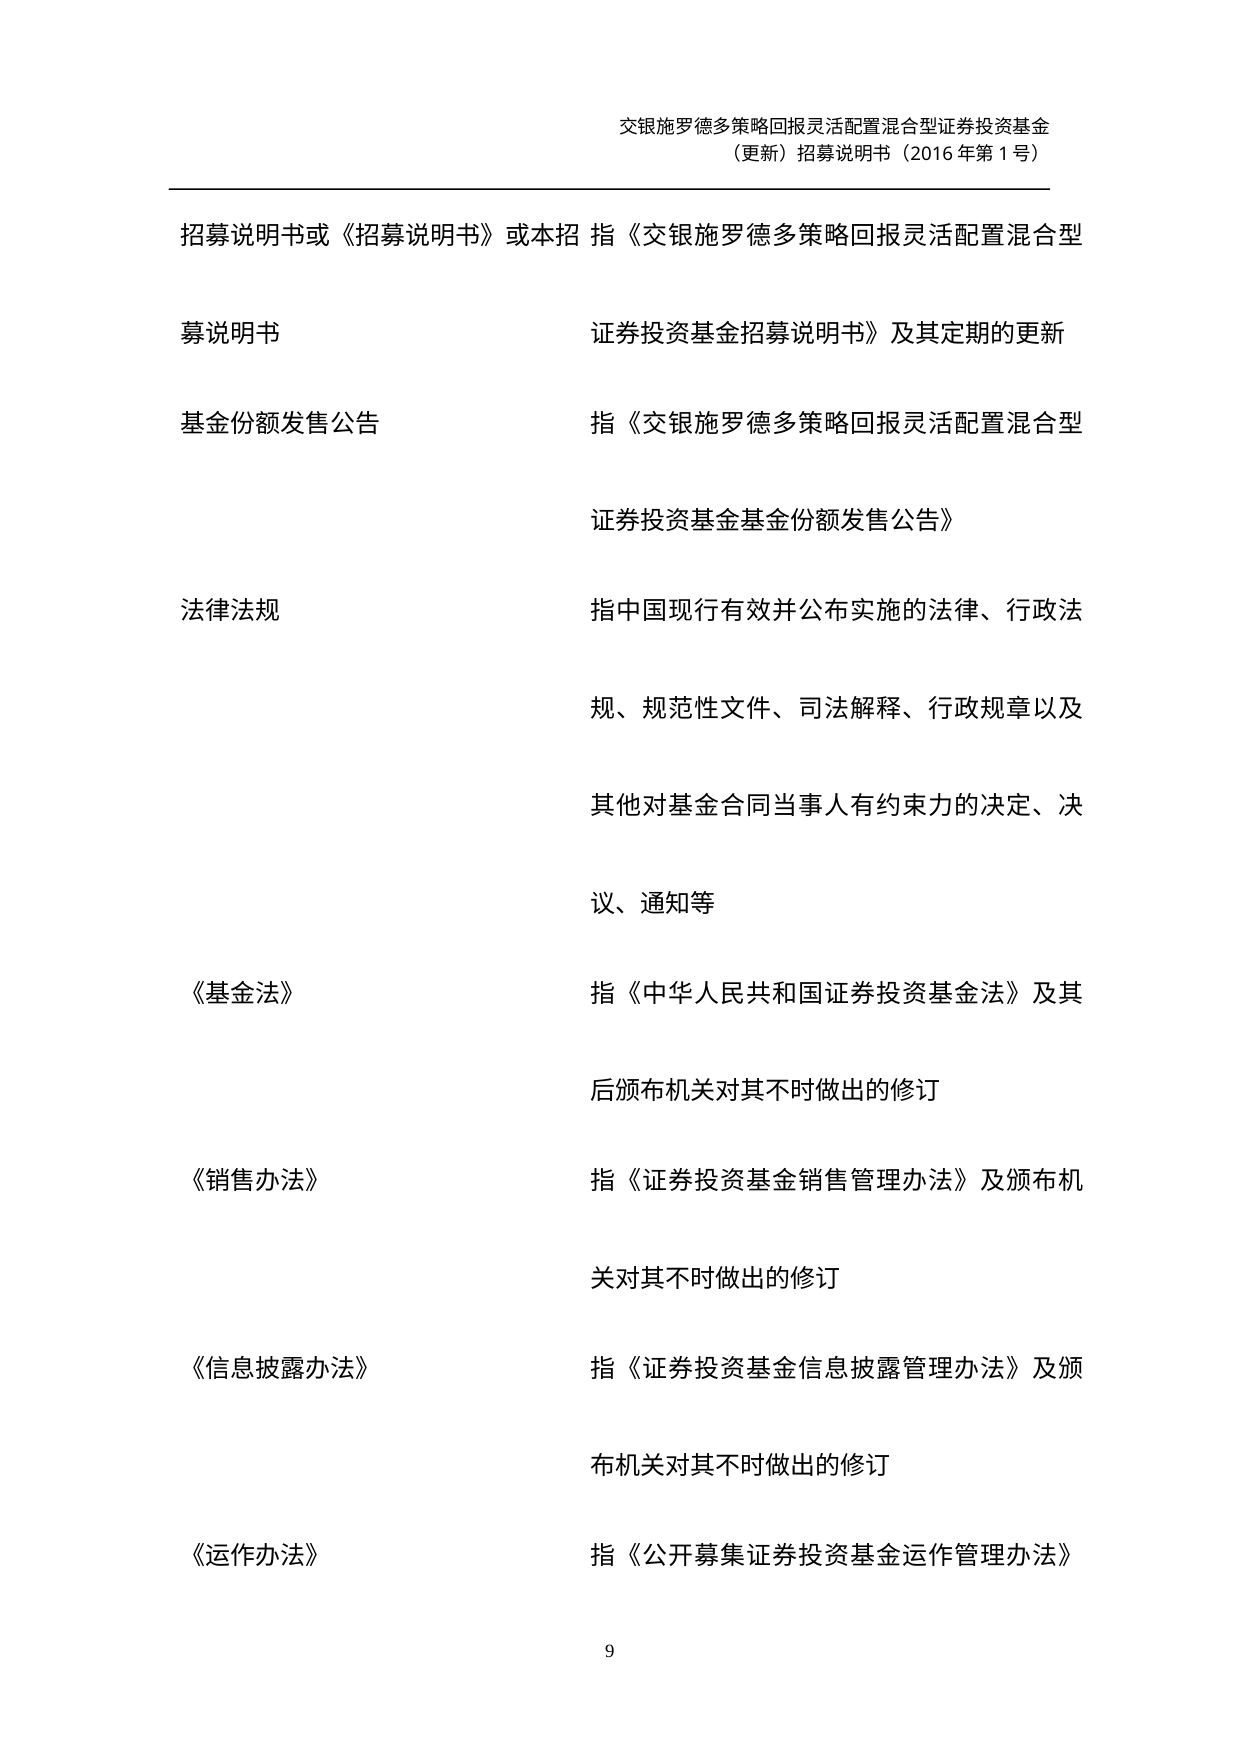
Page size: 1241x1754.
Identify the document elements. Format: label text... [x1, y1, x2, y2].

table_cell 指《证券投资基金销售管理办法》及颁布机关对其不时做出的修订 [579, 1146, 1096, 1334]
table_cell 指《证券投资基金信息披露管理办法》及颁布机关对其不时做出的修订 [579, 1334, 1096, 1521]
table_cell 指《中华人民共和国证券投资基金法》及其后颁布机关对其不时做出的修订 [579, 959, 1096, 1146]
table_cell 《信息披露办法》 [169, 1334, 579, 1521]
table_cell 基金份额发售公告 [169, 389, 579, 576]
table_cell 《运作办法》 [169, 1521, 579, 1586]
table_cell 法律法规 [169, 576, 579, 959]
table_cell 《基金法》 [169, 959, 579, 1146]
table_cell 招募说明书或《招募说明书》或本招募说明书 [169, 201, 579, 389]
table_cell 指中国现行有效并公布实施的法律、行政法规、规范性文件、司法解释、行政规章以及其他对基金合同当事人有约束力的决定、决议、通知等 [579, 576, 1096, 959]
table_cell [579, 1521, 1096, 1586]
table_cell 《销售办法》 [169, 1146, 579, 1334]
table_cell 指《交银施罗德多策略回报灵活配置混合型证券投资基金基金份额发售公告》 [579, 389, 1096, 576]
table_cell 指《交银施罗德多策略回报灵活配置混合型证券投资基金招募说明书》及其定期的更新 [579, 201, 1096, 389]
